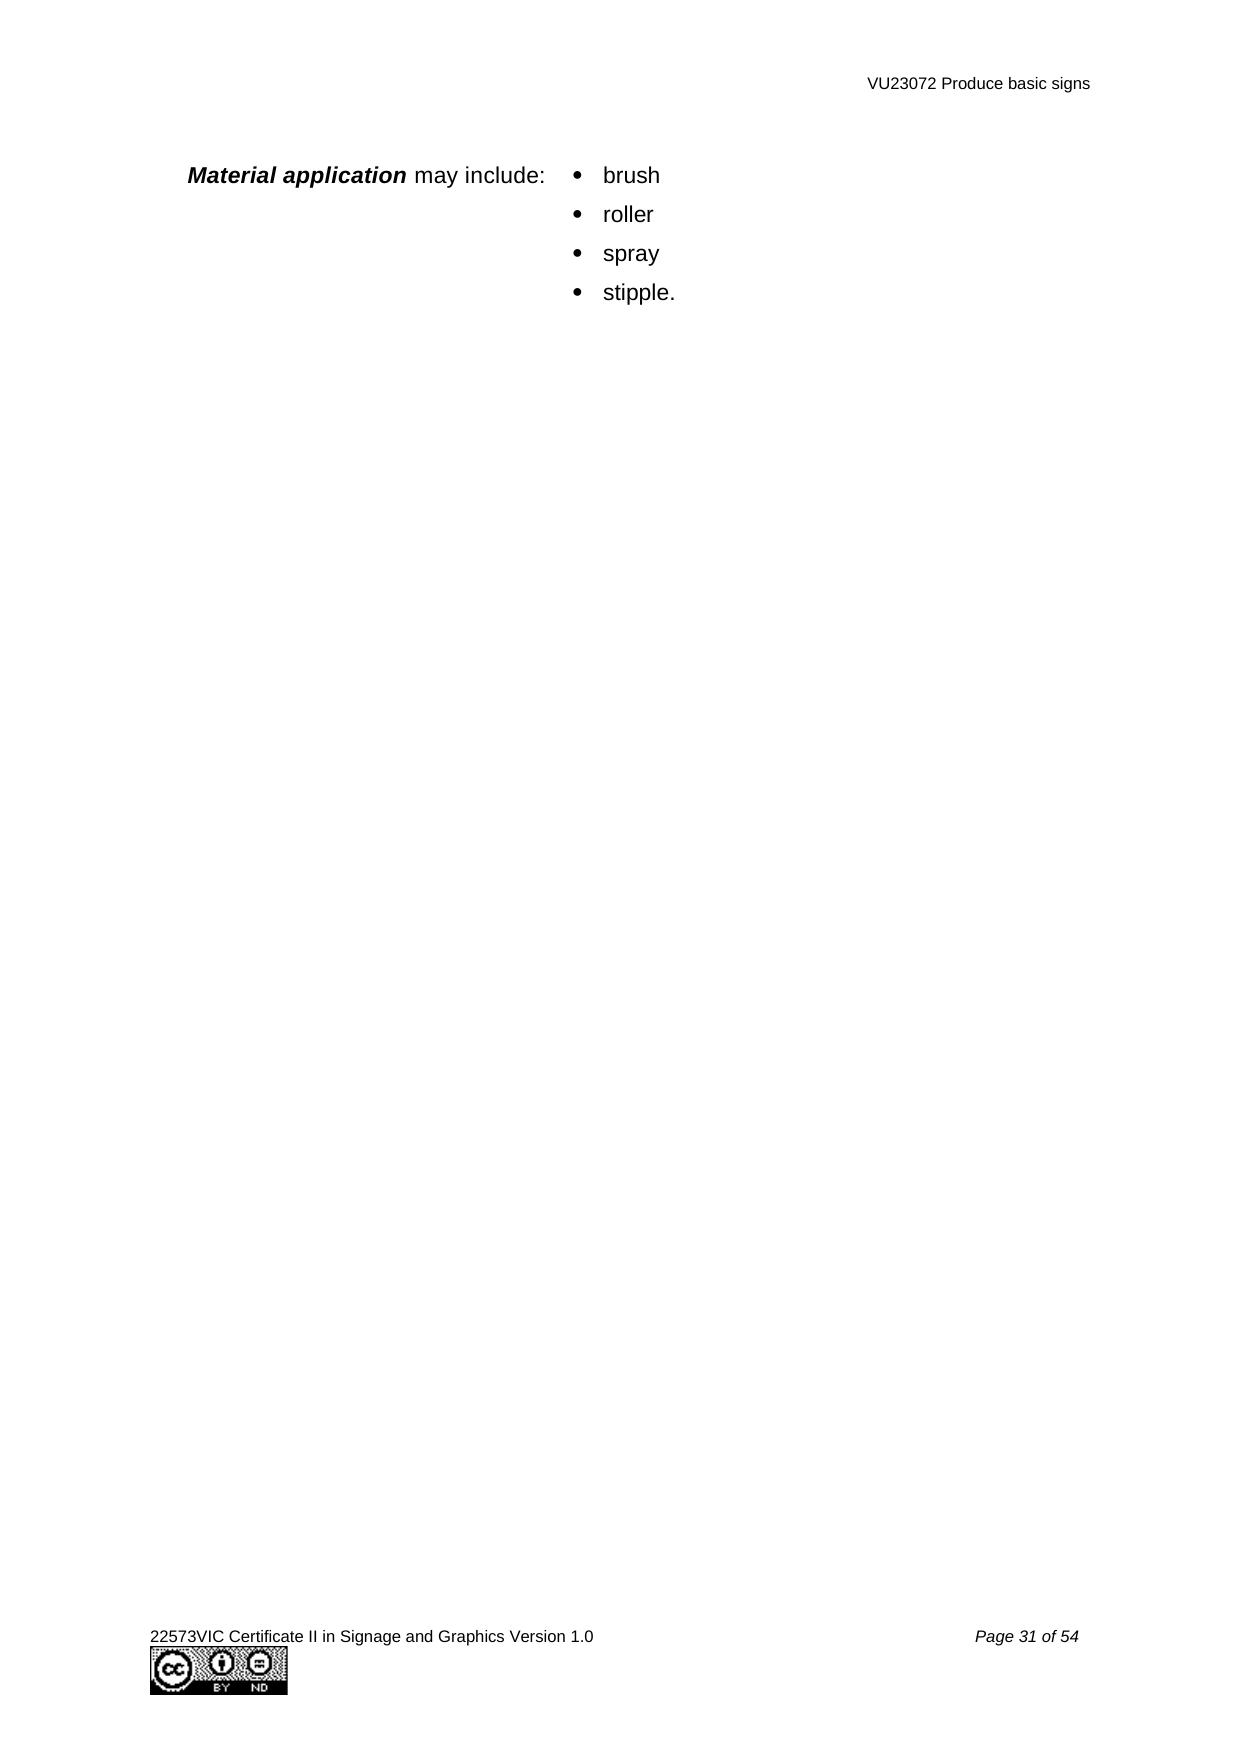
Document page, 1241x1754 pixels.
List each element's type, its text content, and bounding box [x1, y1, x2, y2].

table_cell Material application may include: [176, 150, 562, 318]
picture [150, 1646, 288, 1695]
table_cell brush roller spray stipple. [562, 150, 1121, 318]
